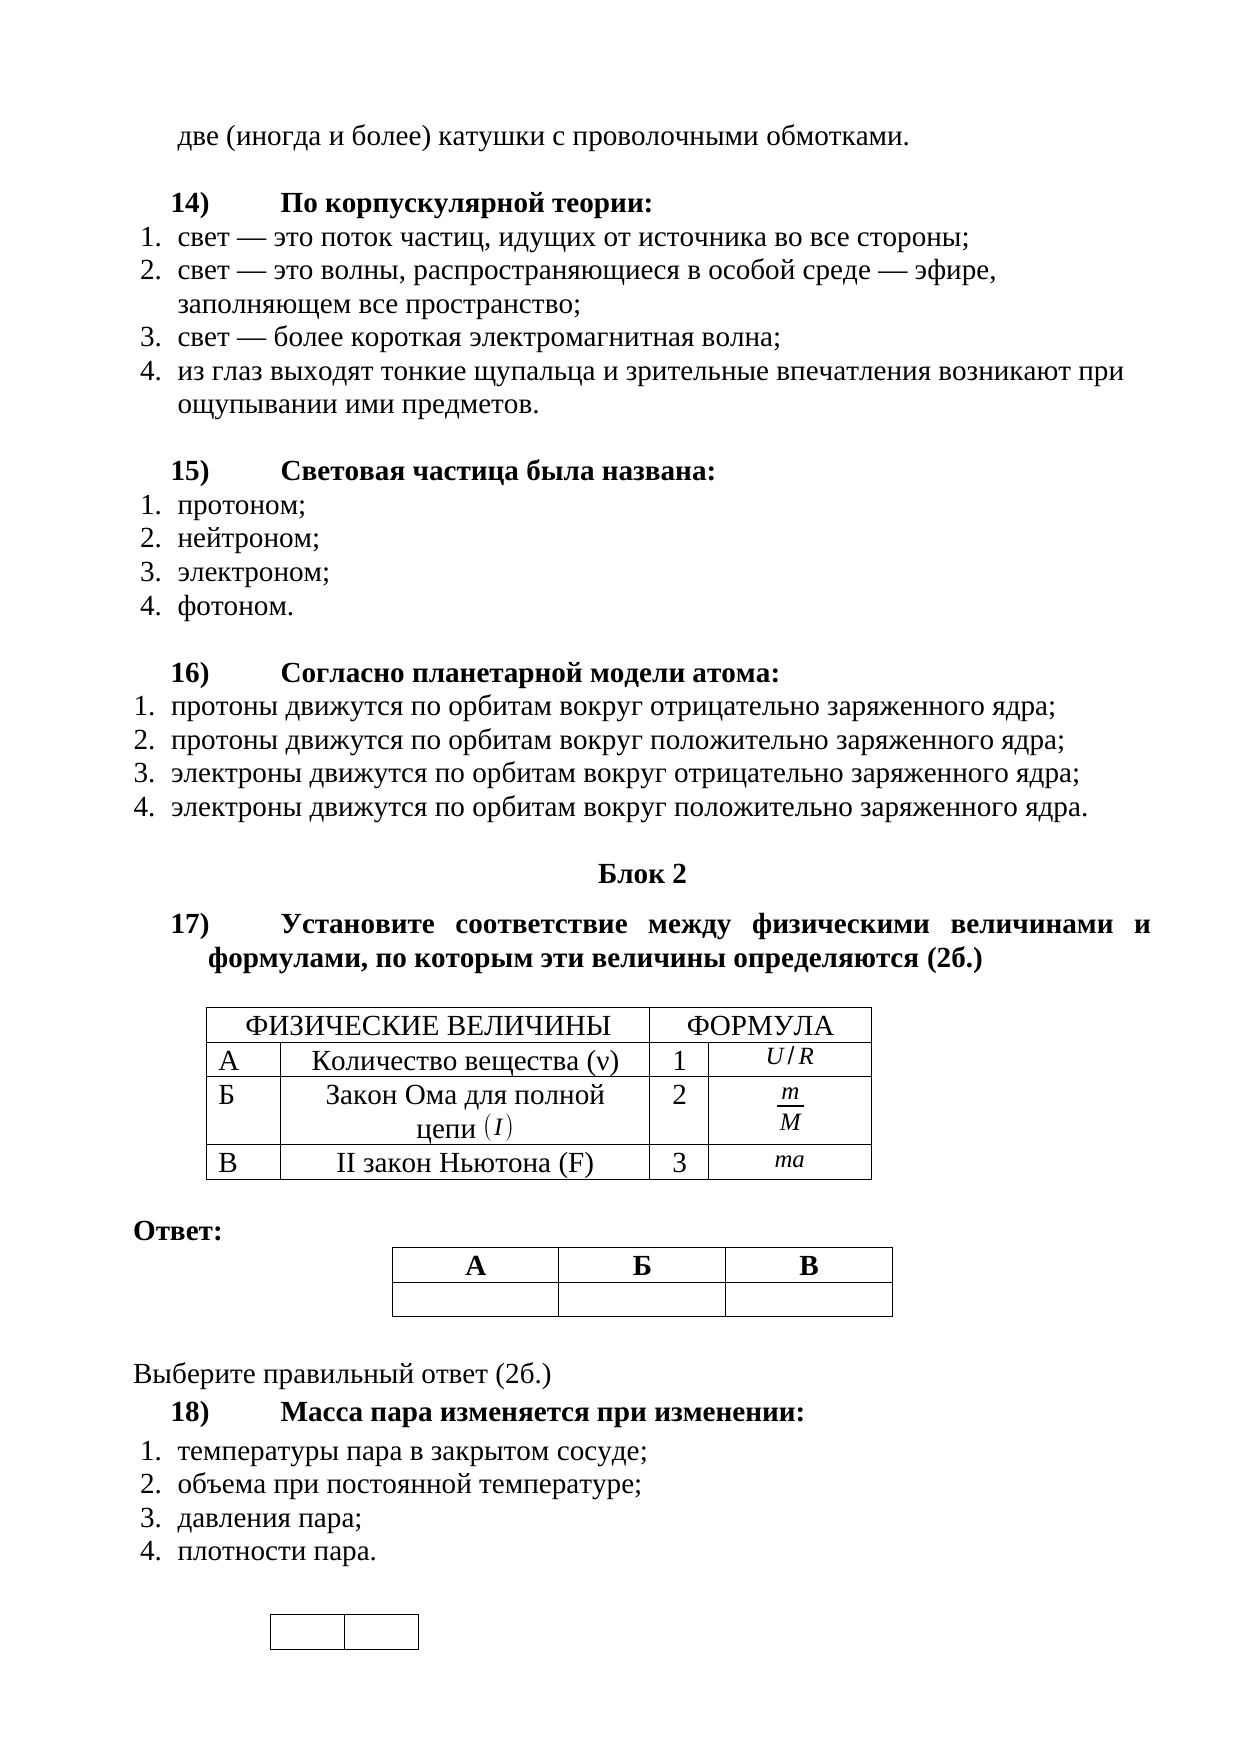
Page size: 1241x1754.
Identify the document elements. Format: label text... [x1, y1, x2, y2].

table_cell [709, 1145, 871, 1179]
list нейтроном; [140, 521, 1152, 554]
table_cell 1 [650, 1043, 708, 1076]
list плотности пара. [140, 1533, 1152, 1567]
table_cell Закон Ома для полной цепи [281, 1077, 649, 1144]
list электроном; [140, 554, 1152, 588]
list свет — более короткая электромагнитная волна; [140, 319, 1152, 353]
table_cell 3 [650, 1145, 708, 1179]
table_cell II закон Ньютона (F) [281, 1145, 649, 1179]
table_cell Количество вещества (ν) [281, 1043, 649, 1076]
list Установите соответствие между физическими величинами и формулами, по которым эти величины определяются (2б.) [170, 906, 1152, 973]
table_cell Б [207, 1077, 280, 1144]
table_header А [393, 1248, 558, 1282]
table_cell [559, 1283, 725, 1316]
list из глаз выходят тонкие щупальца и зрительные впечатления возникают при ощупывании ими предметов. [140, 353, 1152, 420]
table_cell [726, 1283, 892, 1316]
table_header [345, 1615, 418, 1649]
list электроны движутся по орбитам вокруг положительно заряженного ядра. [133, 789, 1152, 822]
text Выберите правильный ответ (2б.) [133, 1356, 1152, 1389]
table_cell В [207, 1145, 280, 1179]
table_header Б [559, 1248, 725, 1282]
list протоны движутся по орбитам вокруг положительно заряженного ядра; [133, 722, 1152, 755]
text Блок 2 [133, 856, 1152, 889]
list объема при постоянной температуре; [140, 1466, 1152, 1500]
table_cell [709, 1077, 871, 1144]
list протоном; [140, 487, 1152, 521]
list температуры пара в закрытом сосуде; [140, 1433, 1152, 1466]
list По корпускулярной теории: [170, 185, 1152, 219]
list свет — это волны, распространяющиеся в особой среде — эфире, заполняющем все пространство; [140, 252, 1152, 319]
list электроны движутся по орбитам вокруг отрицательно заряженного ядра; [133, 755, 1152, 789]
table_cell А [207, 1043, 280, 1076]
list фотоном. [140, 588, 1152, 621]
list свет — это поток частиц, идущих от источника во все стороны; [140, 219, 1152, 252]
list Согласно планетарной модели атома: [170, 655, 1152, 688]
list протоны движутся по орбитам вокруг отрицательно заряженного ядра; [133, 688, 1152, 722]
table_cell [393, 1283, 558, 1316]
table_header [271, 1615, 344, 1649]
table_header ФОРМУЛА [650, 1008, 871, 1042]
table_header ФИЗИЧЕСКИЕ ВЕЛИЧИНЫ [207, 1008, 649, 1042]
text Ответ: [133, 1213, 1152, 1247]
table_header В [726, 1248, 892, 1282]
list давления пара; [140, 1500, 1152, 1533]
list Масса пара изменяется при изменении: [170, 1394, 1152, 1428]
table_cell [709, 1043, 871, 1076]
list Световая частица была названа: [170, 453, 1152, 487]
table_cell 2 [650, 1077, 708, 1144]
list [140, 118, 1152, 152]
